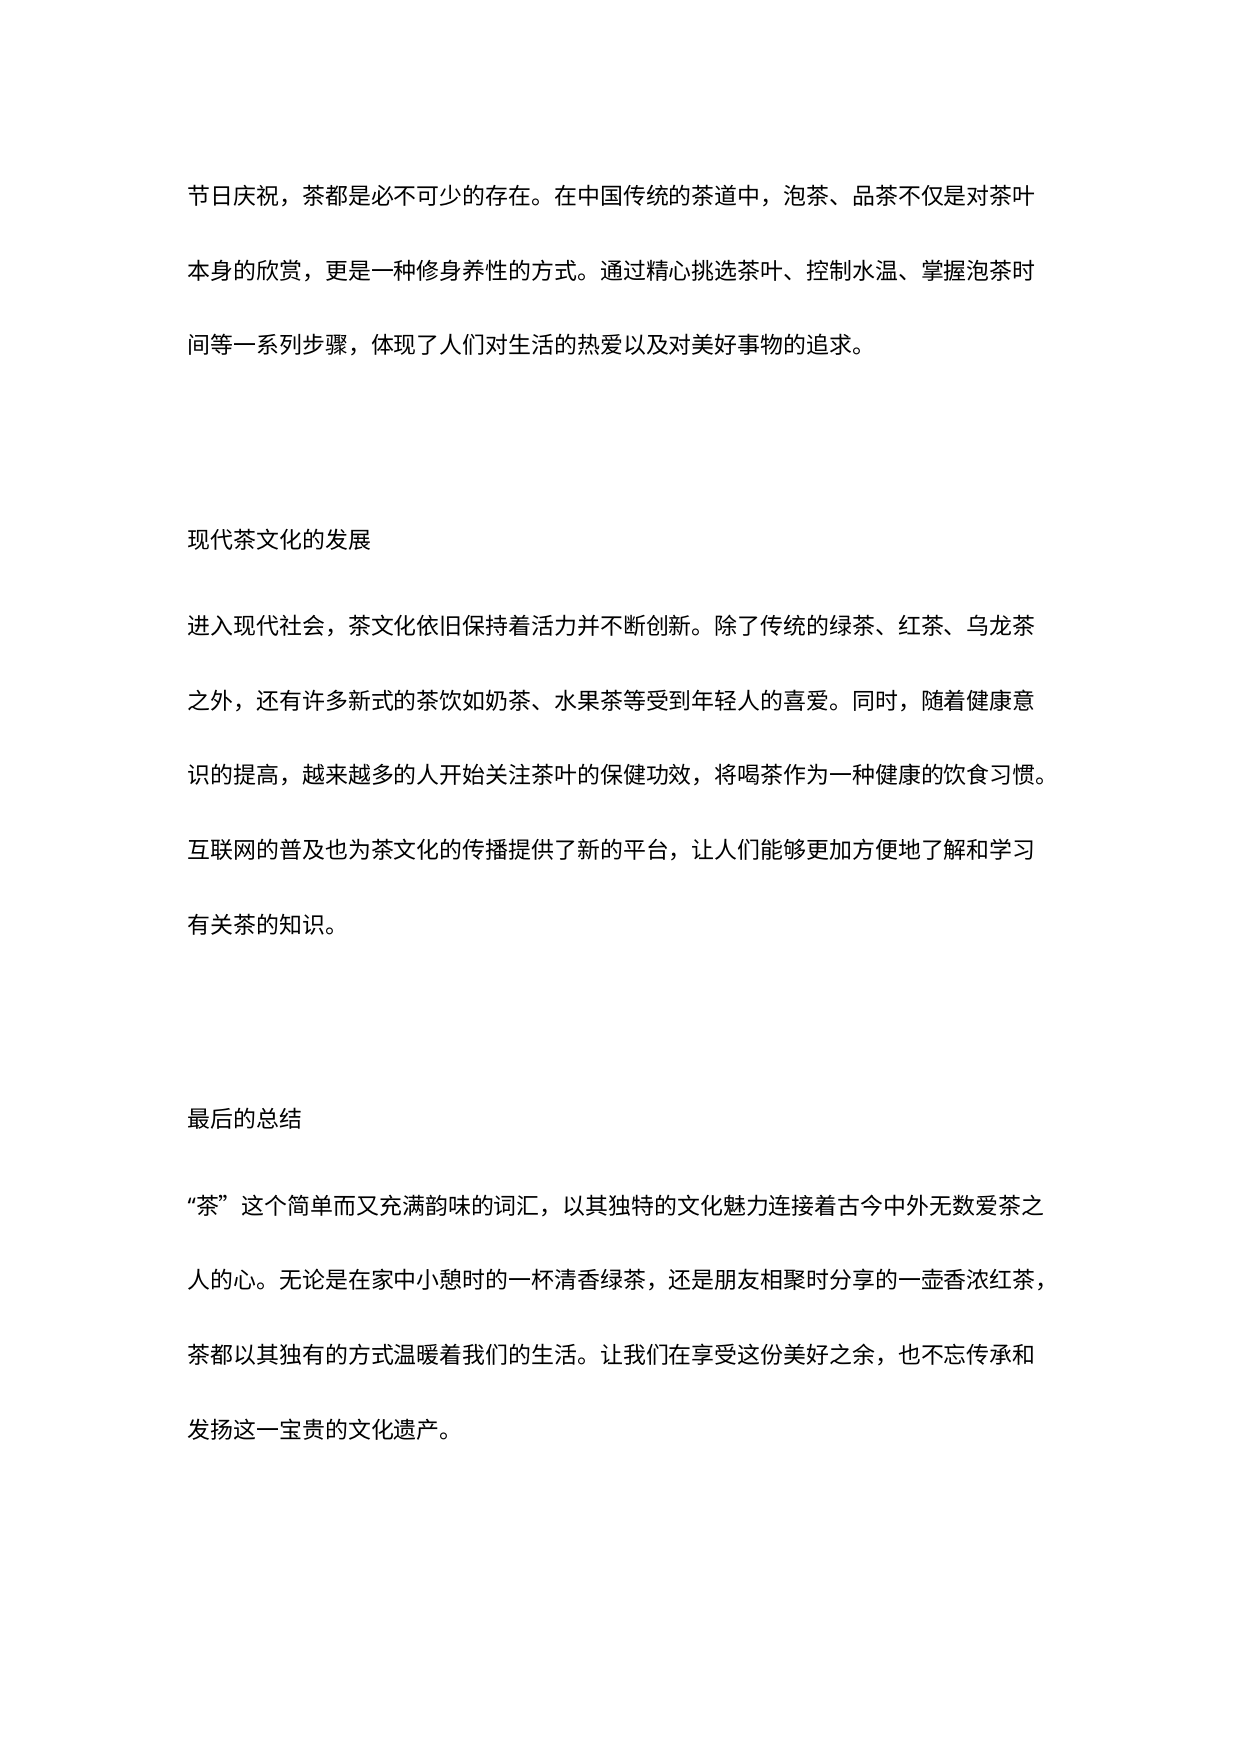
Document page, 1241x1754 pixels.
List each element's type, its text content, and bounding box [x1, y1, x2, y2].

text “茶”这个简单而又充满韵味的词汇，以其独特的文化魅力连接着古今中外无数爱茶之人的心。无论是在家中小憩时的一杯清香绿茶，还是朋友相聚时分享的一壶香浓红茶，茶都以其独有的方式温暖着我们的生活。让我们在享受这份美好之余，也不忘传承和发扬这一宝贵的文化遗产。 [187, 1172, 1053, 1461]
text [187, 162, 1053, 376]
text 进入现代社会，茶文化依旧保持着活力并不断创新。除了传统的绿茶、红茶、乌龙茶之外，还有许多新式的茶饮如奶茶、水果茶等受到年轻人的喜爱。同时，随着健康意识的提高，越来越多的人开始关注茶叶的保健功效，将喝茶作为一种健康的饮食习惯。互联网的普及也为茶文化的传播提供了新的平台，让人们能够更加方便地了解和学习有关茶的知识。 [187, 592, 1053, 956]
text 现代茶文化的发展 [187, 506, 1053, 571]
text 最后的总结 [187, 1085, 1053, 1150]
